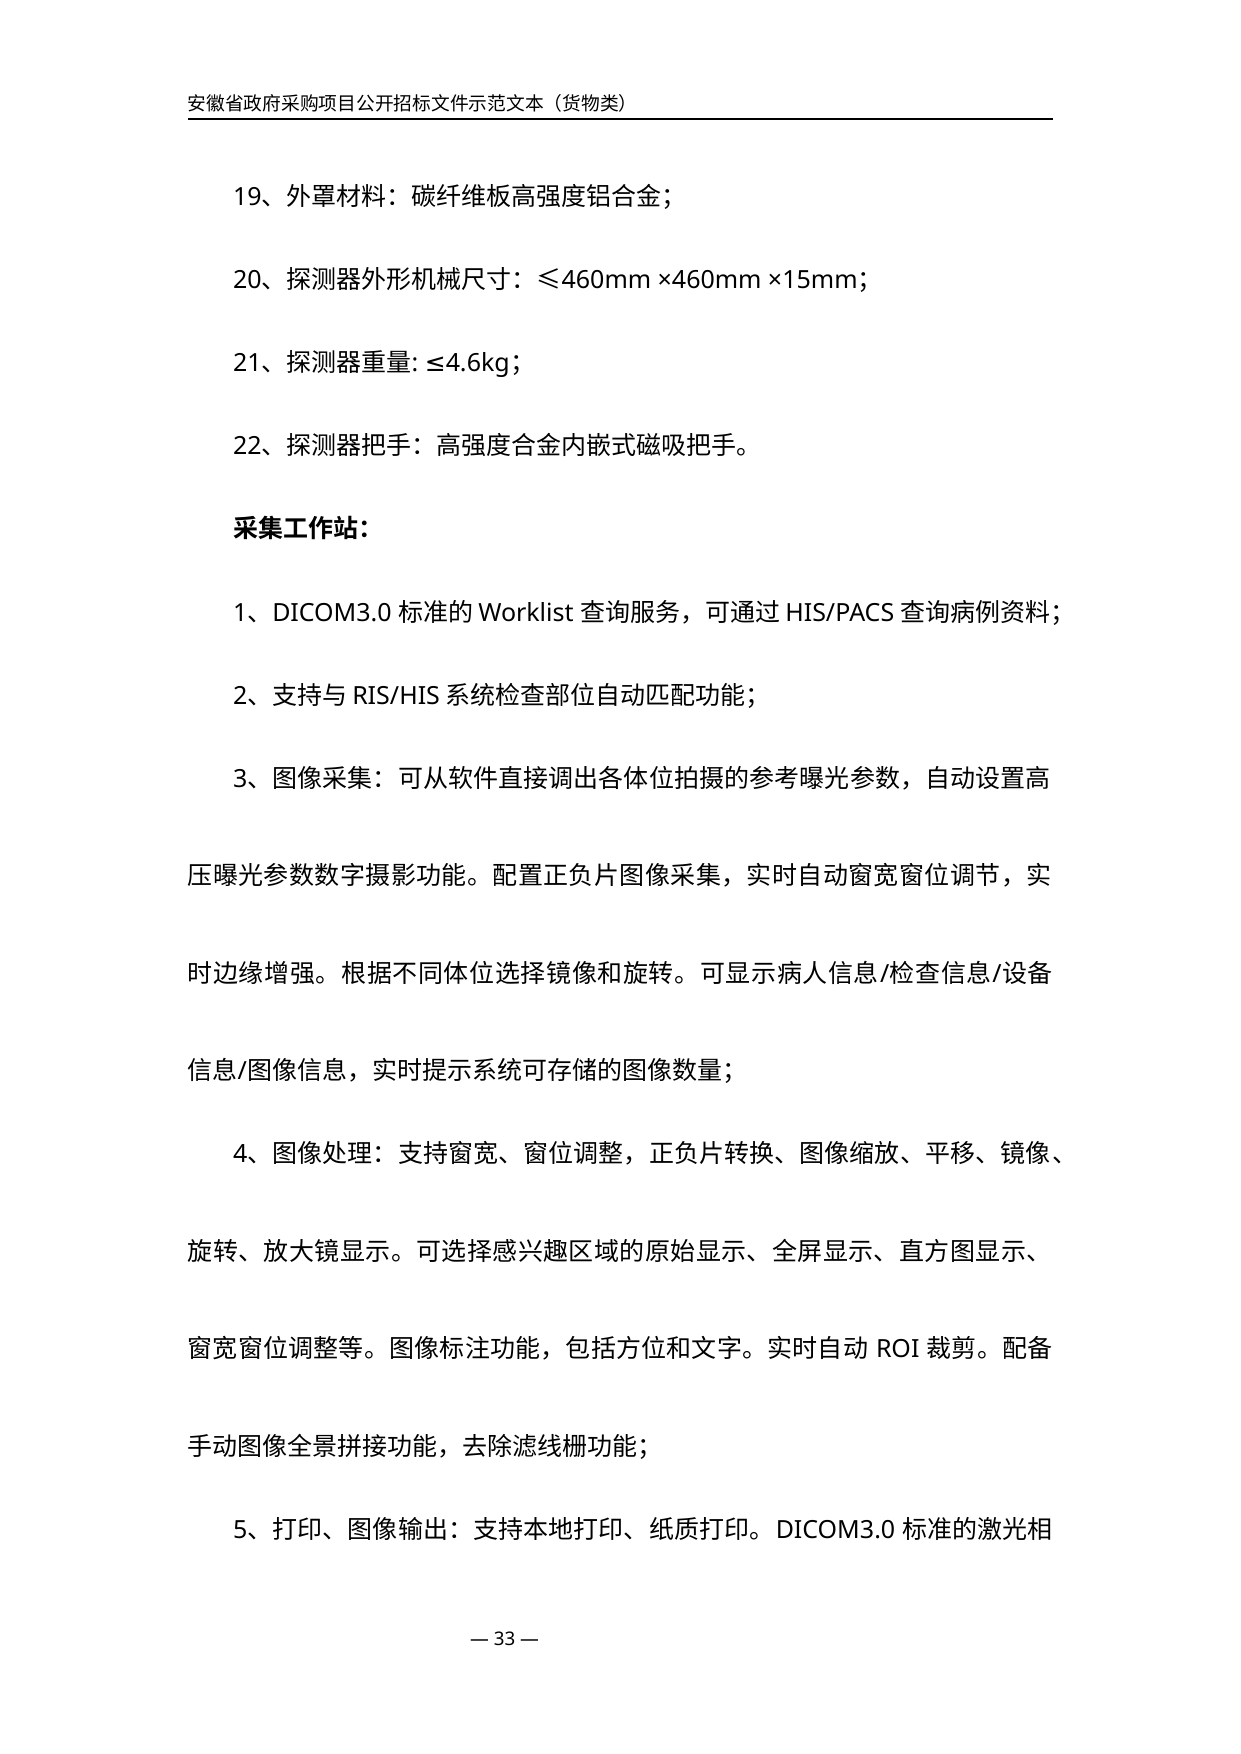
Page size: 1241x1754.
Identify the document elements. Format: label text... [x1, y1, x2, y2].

text 1、DICOM3.0 标准的Worklist 查询服务，可通过HIS/PACS 查询病例资料； [187, 578, 1053, 643]
text 19、外罩材料：碳纤维板高强度铝合金； [187, 162, 1053, 227]
text 采集工作站： [187, 494, 1053, 559]
text 21、探测器重量: ≤4.6kg； [187, 328, 1053, 393]
text 22、探测器把手：高强度合金内嵌式磁吸把手。 [187, 411, 1053, 476]
text 4、图像处理：支持窗宽、窗位调整，正负片转换、图像缩放、平移、镜像、旋转、放大镜显示。可选择感兴趣区域的原始显示、全屏显示、直方图显示、窗宽窗位调整等。图像标注功能，包括方位和文字。实时自动ROI 裁剪。配备手动图像全景拼接功能，去除滤线栅功能； [187, 1119, 1053, 1477]
text 3、图像采集：可从软件直接调出各体位拍摄的参考曝光参数，自动设置高压曝光参数数字摄影功能。配置正负片图像采集，实时自动窗宽窗位调节，实时边缘增强。根据不同体位选择镜像和旋转。可显示病人信息/检查信息/设备信息/图像信息，实时提示系统可存储的图像数量； [187, 744, 1053, 1101]
text 2、支持与RIS/HIS系统检查部位自动匹配功能； [187, 661, 1053, 726]
text 20、探测器外形机械尺寸：≤460mm ×460mm ×15mm； [187, 245, 1053, 310]
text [187, 1495, 1053, 1560]
